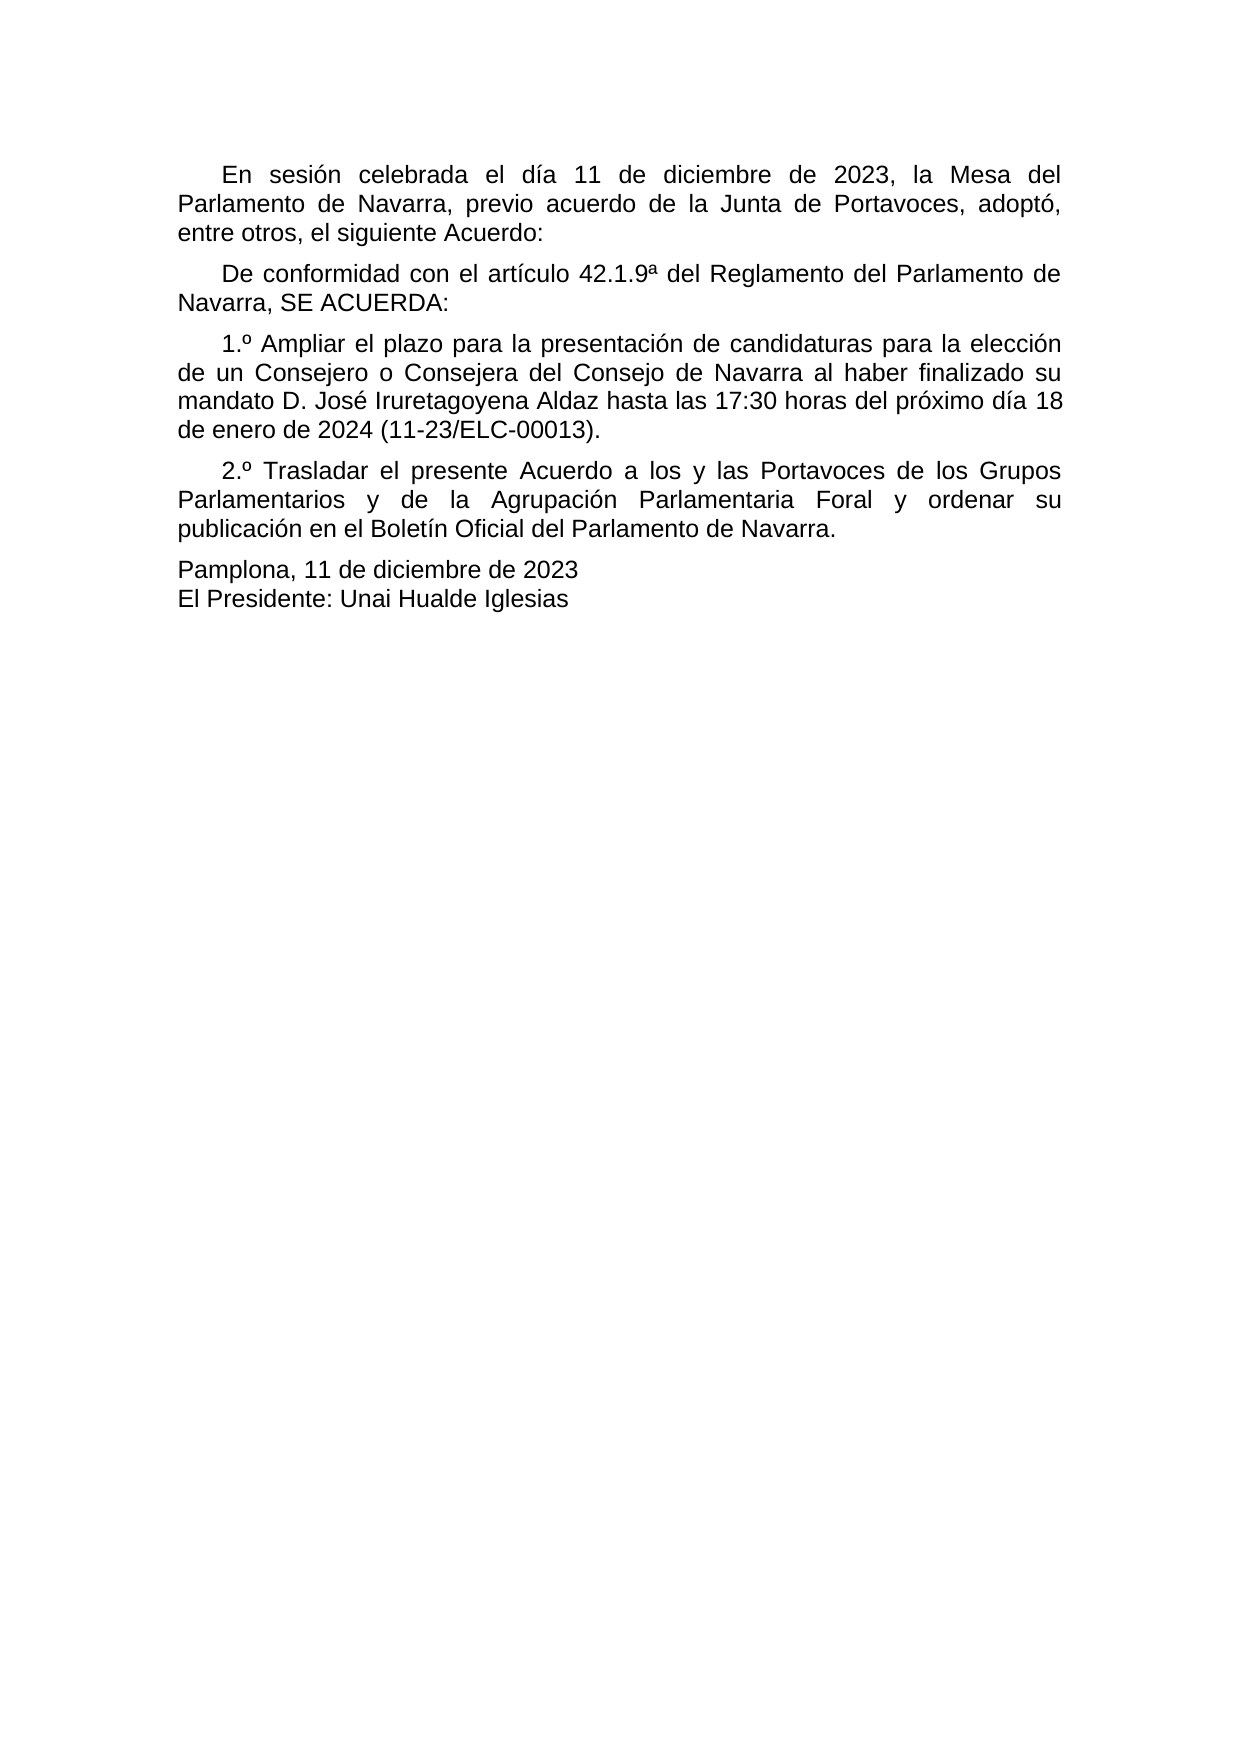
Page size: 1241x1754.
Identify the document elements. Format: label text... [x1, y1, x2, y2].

text 1.º Ampliar el plazo para la presentación de candidaturas para la elección de un Consejero o Consejera del Consejo de Navarra al haber finalizado su mandato D. José Iruretagoyena Aldaz hasta las 17:30 horas del próximo día 18 de enero de 2024 (11-23/ELC-00013). [177, 329, 1063, 444]
text El Presidente: Unai Hualde Iglesias [177, 584, 1063, 613]
text En sesión celebrada el día 11 de diciembre de 2023, la Mesa del Parlamento de Navarra, previo acuerdo de la Junta de Portavoces, adoptó, entre otros, el siguiente Acuerdo: [177, 160, 1063, 246]
text 2.º Trasladar el presente Acuerdo a los y las Portavoces de los Grupos Parlamentarios y de la Agrupación Parlamentaria Foral y ordenar su publicación en el Boletín Oficial del Parlamento de Navarra. [177, 456, 1063, 543]
text Pamplona, 11 de diciembre de 2023 [177, 555, 1063, 584]
text De conformidad con el artículo 42.1.9ª del Reglamento del Parlamento de Navarra, SE ACUERDA: [177, 259, 1063, 316]
